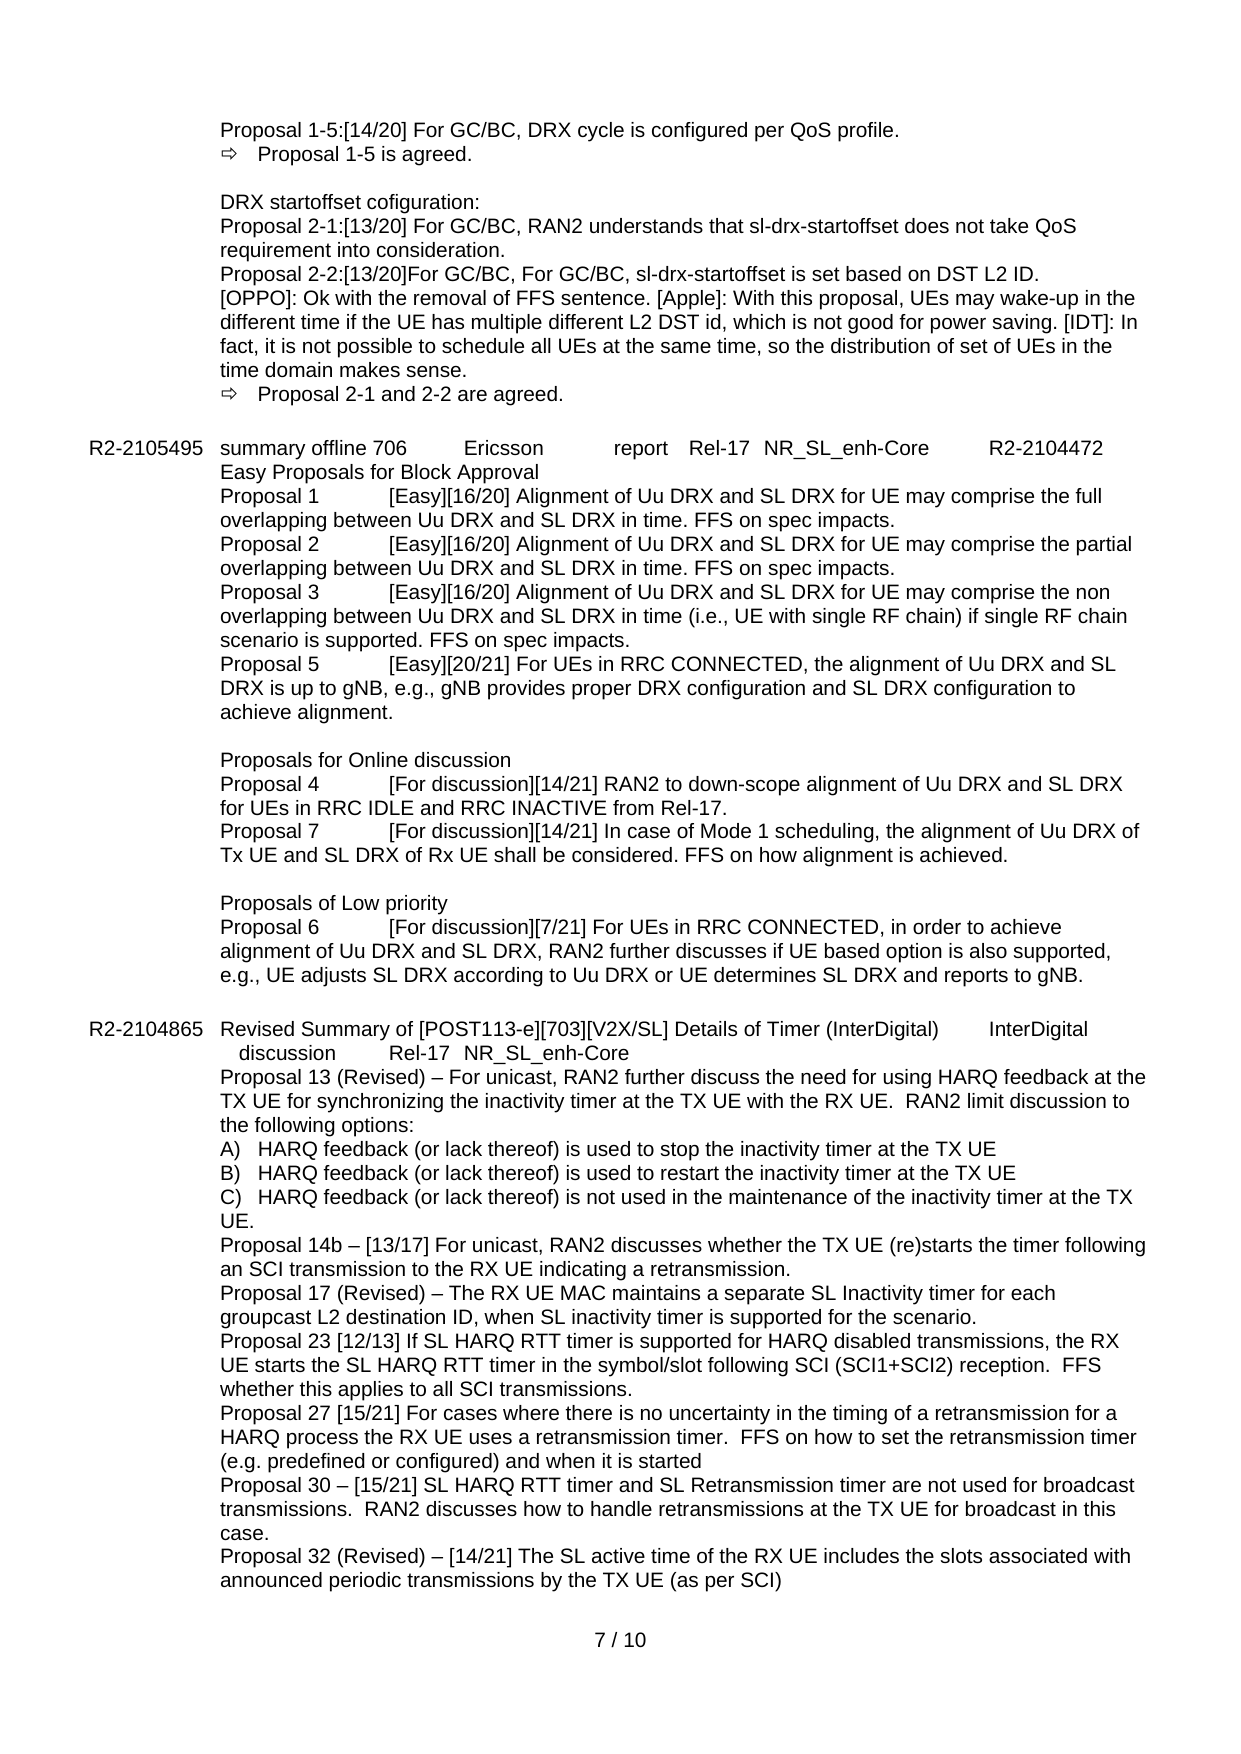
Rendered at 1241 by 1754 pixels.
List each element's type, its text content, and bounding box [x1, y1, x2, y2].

text Proposal 17 (Revised) – The RX UE MAC maintains a separate SL Inactivity timer for each groupcast L2 destination ID, when SL inactivity timer is supported for the scenario. [220, 1281, 1152, 1329]
text Proposal 2-2:[13/20]For GC/BC, For GC/BC, sl-drx-startoffset is set based on DST L2 ID. [220, 262, 1152, 286]
text Proposal 1 [Easy][16/20] Alignment of Uu DRX and SL DRX for UE may comprise the full overlapping between Uu DRX and SL DRX in time. FFS on spec impacts. [220, 484, 1152, 532]
text Proposals of Low priority [220, 891, 1152, 915]
text [OPPO]: Ok with the removal of FFS sentence. [Apple]: With this proposal, UEs may wake-up in the different time if the UE has multiple different L2 DST id, which is not good for power saving. [IDT]: In fact, it is not possible to schedule all UEs at the same time, so the distribution of set of UEs in the time domain makes sense. [220, 286, 1152, 382]
text C) HARQ feedback (or lack thereof) is not used in the maintenance of the inactivity timer at the TX UE. [220, 1185, 1152, 1233]
text DRX startoffset cofiguration: [220, 190, 1152, 214]
title R2-2104865 Revised Summary of [POST113-e][703][V2X/SL] Details of Timer (InterDigital) InterDigital discussion Rel-17 NR_SL_enh-Core [89, 1017, 1152, 1065]
list Proposal 1-5 is agreed. [220, 142, 1152, 166]
text Proposal 2 [Easy][16/20] Alignment of Uu DRX and SL DRX for UE may comprise the partial overlapping between Uu DRX and SL DRX in time. FFS on spec impacts. [220, 532, 1152, 580]
text A) HARQ feedback (or lack thereof) is used to stop the inactivity timer at the TX UE [220, 1137, 1152, 1161]
text Proposal 4 [For discussion][14/21] RAN2 to down-scope alignment of Uu DRX and SL DRX for UEs in RRC IDLE and RRC INACTIVE from Rel-17. [220, 771, 1152, 819]
text Proposal 14b – [13/17] For unicast, RAN2 discusses whether the TX UE (re)starts the timer following an SCI transmission to the RX UE indicating a retransmission. [220, 1233, 1152, 1281]
text Proposal 13 (Revised) – For unicast, RAN2 further discuss the need for using HARQ feedback at the TX UE for synchronizing the inactivity timer at the TX UE with the RX UE. RAN2 limit discussion to the following options: [220, 1065, 1152, 1137]
text Proposals for Online discussion [220, 747, 1152, 771]
text Proposal 5 [Easy][20/21] For UEs in RRC CONNECTED, the alignment of Uu DRX and SL DRX is up to gNB, e.g., gNB provides proper DRX configuration and SL DRX configuration to achieve alignment. [220, 652, 1152, 723]
text Proposal 7 [For discussion][14/21] In case of Mode 1 scheduling, the alignment of Uu DRX of Tx UE and SL DRX of Rx UE shall be considered. FFS on how alignment is achieved. [220, 819, 1152, 867]
text Proposal 32 (Revised) – [14/21] The SL active time of the RX UE includes the slots associated with announced periodic transmissions by the TX UE (as per SCI) [220, 1544, 1152, 1592]
title R2-2105495 summary offline 706 Ericsson report Rel-17 NR_SL_enh-Core R2-2104472 [89, 436, 1152, 460]
list Proposal 2-1 and 2-2 are agreed. [220, 382, 1152, 406]
text Proposal 30 – [15/21] SL HARQ RTT timer and SL Retransmission timer are not used for broadcast transmissions. RAN2 discusses how to handle retransmissions at the TX UE for broadcast in this case. [220, 1472, 1152, 1544]
text Proposal 2-1:[13/20] For GC/BC, RAN2 understands that sl-drx-startoffset does not take QoS requirement into consideration. [220, 214, 1152, 262]
text Proposal 27 [15/21] For cases where there is no uncertainty in the timing of a retransmission for a HARQ process the RX UE uses a retransmission timer. FFS on how to set the retransmission timer (e.g. predefined or configured) and when it is started [220, 1401, 1152, 1472]
text Proposal 6 [For discussion][7/21] For UEs in RRC CONNECTED, in order to achieve alignment of Uu DRX and SL DRX, RAN2 further discusses if UE based option is also supported, e.g., UE adjusts SL DRX according to Uu DRX or UE determines SL DRX and reports to gNB. [220, 915, 1152, 987]
text Proposal 1-5:[14/20] For GC/BC, DRX cycle is configured per QoS profile. [220, 118, 1152, 142]
text Easy Proposals for Block Approval [220, 460, 1152, 484]
text B) HARQ feedback (or lack thereof) is used to restart the inactivity timer at the TX UE [220, 1161, 1152, 1185]
text Proposal 23 [12/13] If SL HARQ RTT timer is supported for HARQ disabled transmissions, the RX UE starts the SL HARQ RTT timer in the symbol/slot following SCI (SCI1+SCI2) reception. FFS whether this applies to all SCI transmissions. [220, 1329, 1152, 1401]
text Proposal 3 [Easy][16/20] Alignment of Uu DRX and SL DRX for UE may comprise the non overlapping between Uu DRX and SL DRX in time (i.e., UE with single RF chain) if single RF chain scenario is supported. FFS on spec impacts. [220, 580, 1152, 652]
